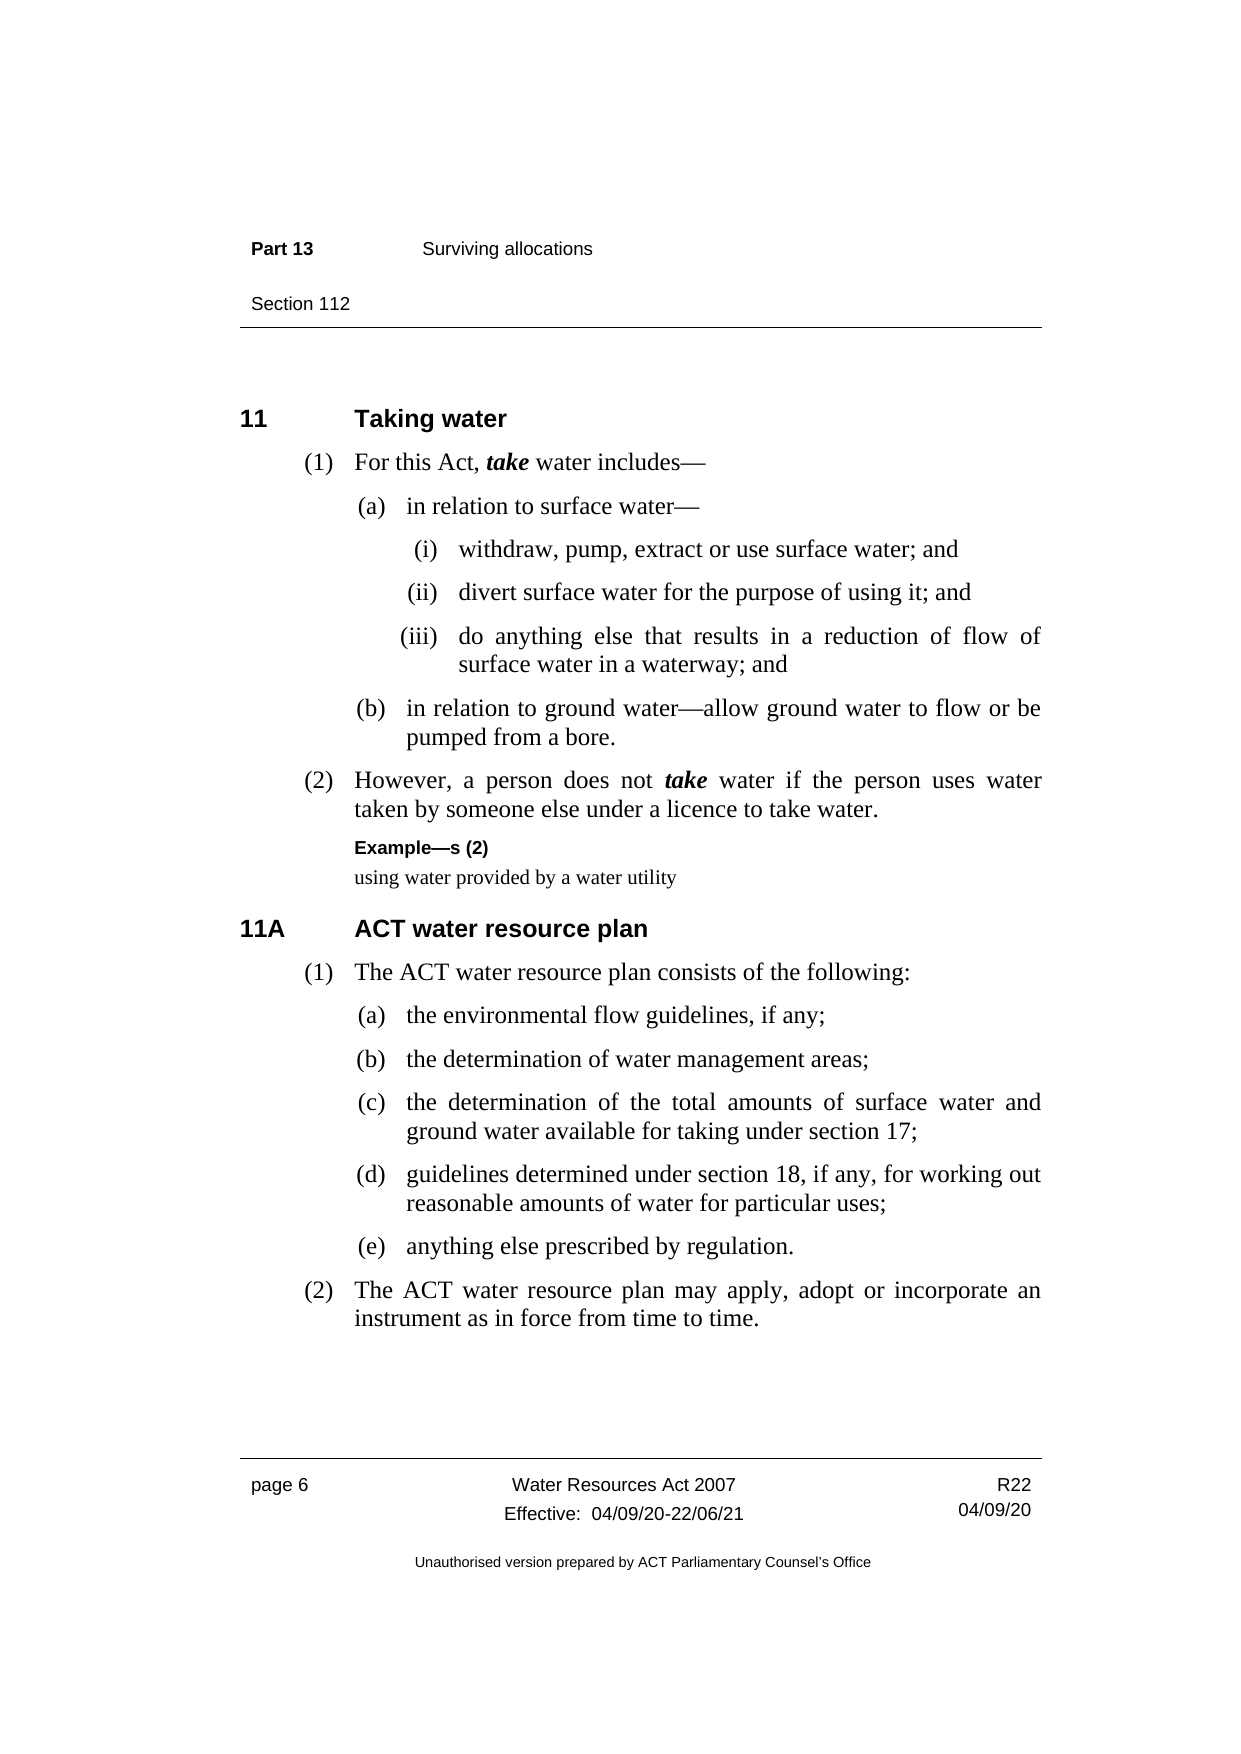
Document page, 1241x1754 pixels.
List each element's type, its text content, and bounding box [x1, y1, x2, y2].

text (b) the determination of water management areas; [239, 1044, 1042, 1073]
text (iii) do anything else that results in a reduction of flow of surface water in a waterway; and [239, 621, 1042, 678]
text (a) in relation to surface water— [239, 491, 1042, 519]
text (b) in relation to ground water—allow ground water to flow or be pumped from a bore. [239, 693, 1042, 750]
text (d) guidelines determined under section 18, if any, for working out reasonable amounts of water for particular uses; [239, 1159, 1042, 1217]
text (e) anything else prescribed by regulation. [239, 1231, 1042, 1260]
text 11A ACT water resource plan [239, 914, 1042, 943]
text (c) the determination of the total amounts of surface water and ground water available for taking under section 17; [239, 1087, 1042, 1145]
text 11 Taking water [239, 404, 1042, 433]
text (1) The ACT water resource plan consists of the following: [239, 957, 1042, 986]
text Example—s (2) [354, 837, 1042, 859]
text using water provided by a water utility [354, 865, 1042, 889]
text (ii) divert surface water for the purpose of using it; and [239, 577, 1042, 606]
text (2) The ACT water resource plan may apply, adopt or incorporate an instrument as in force from time to time. [239, 1275, 1042, 1332]
text (1) For this Act, take water includes— [239, 447, 1042, 476]
text (2) However, a person does not take water if the person uses water taken by someone else under a licence to take water. [239, 765, 1042, 822]
text (a) the environmental flow guidelines, if any; [239, 1001, 1042, 1029]
text (i) withdraw, pump, extract or use surface water; and [239, 534, 1042, 563]
